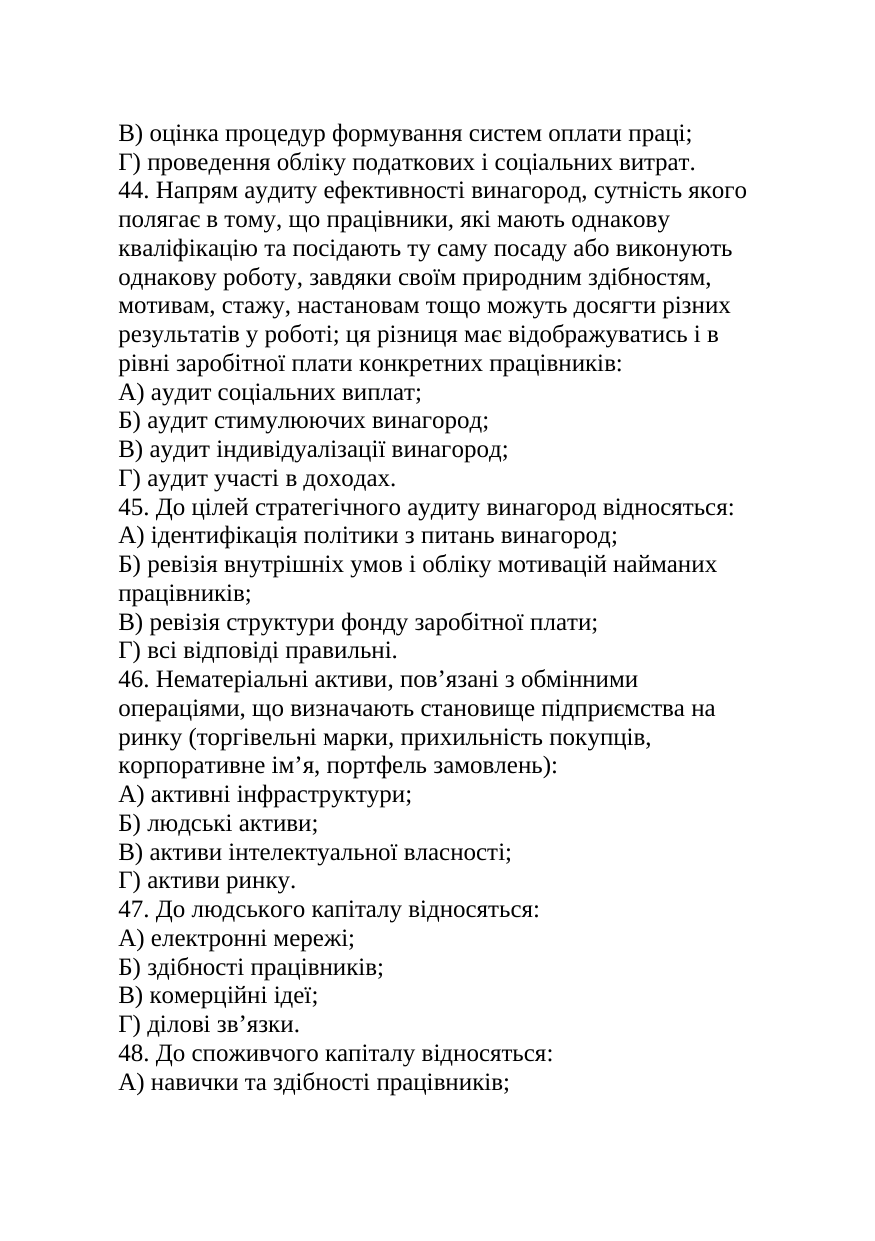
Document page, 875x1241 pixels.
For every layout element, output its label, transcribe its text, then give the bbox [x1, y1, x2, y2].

list Г) ділові зв’язки. [118, 1009, 756, 1038]
text В) оцінка процедур формування систем оплати праці; [118, 118, 756, 147]
text Б) аудит стимулюючих винагород; [118, 406, 756, 434]
text В) ревізія структури фонду заробітної плати; [118, 607, 756, 636]
list А) навички та здібності працівників; [118, 1067, 756, 1096]
list В) комерційні ідеї; [118, 981, 756, 1009]
list А) активні інфраструктури; [118, 779, 756, 808]
text Г) аудит участі в доходах. [118, 463, 756, 492]
text В) аудит індивідуалізації винагород; [118, 434, 756, 463]
text 44. Напрям аудиту ефективності винагород, сутність якого полягає в тому, що працівники, які мають однакову кваліфікацію та посідають ту саму посаду або виконують однакову роботу, завдяки своїм природним здібностям, мотивам, стажу, настановам тощо можуть досягти різних результатів у роботі; ця різниця має відображуватись і в рівні заробітної плати конкретних працівників: [118, 176, 756, 377]
list Б) людські активи; [118, 808, 756, 837]
list 46. Нематеріальні активи, пов’язані з обмінними операціями, що визначають становище підприємства на ринку (торгівельні марки, прихильність покупців, корпоративне ім’я, портфель замовлень): [118, 664, 756, 779]
list 48. До споживчого капіталу відносяться: [118, 1038, 756, 1067]
list Б) здібності працівників; [118, 952, 756, 981]
text Г) всі відповіді правильні. [118, 636, 756, 664]
list А) електронні мережі; [118, 923, 756, 952]
list Г) активи ринку. [118, 866, 756, 894]
text А) аудит соціальних виплат; [118, 377, 756, 406]
text 45. До цілей стратегічного аудиту винагород відносяться: [118, 492, 756, 521]
list 47. До людського капіталу відносяться: [118, 894, 756, 923]
list В) активи інтелектуальної власності; [118, 837, 756, 866]
text А) ідентифікація політики з питань винагород; [118, 521, 756, 549]
text Г) проведення обліку податкових і соціальних витрат. [118, 147, 756, 176]
text Б) ревізія внутрішніх умов і обліку мотивацій найманих працівників; [118, 549, 756, 607]
